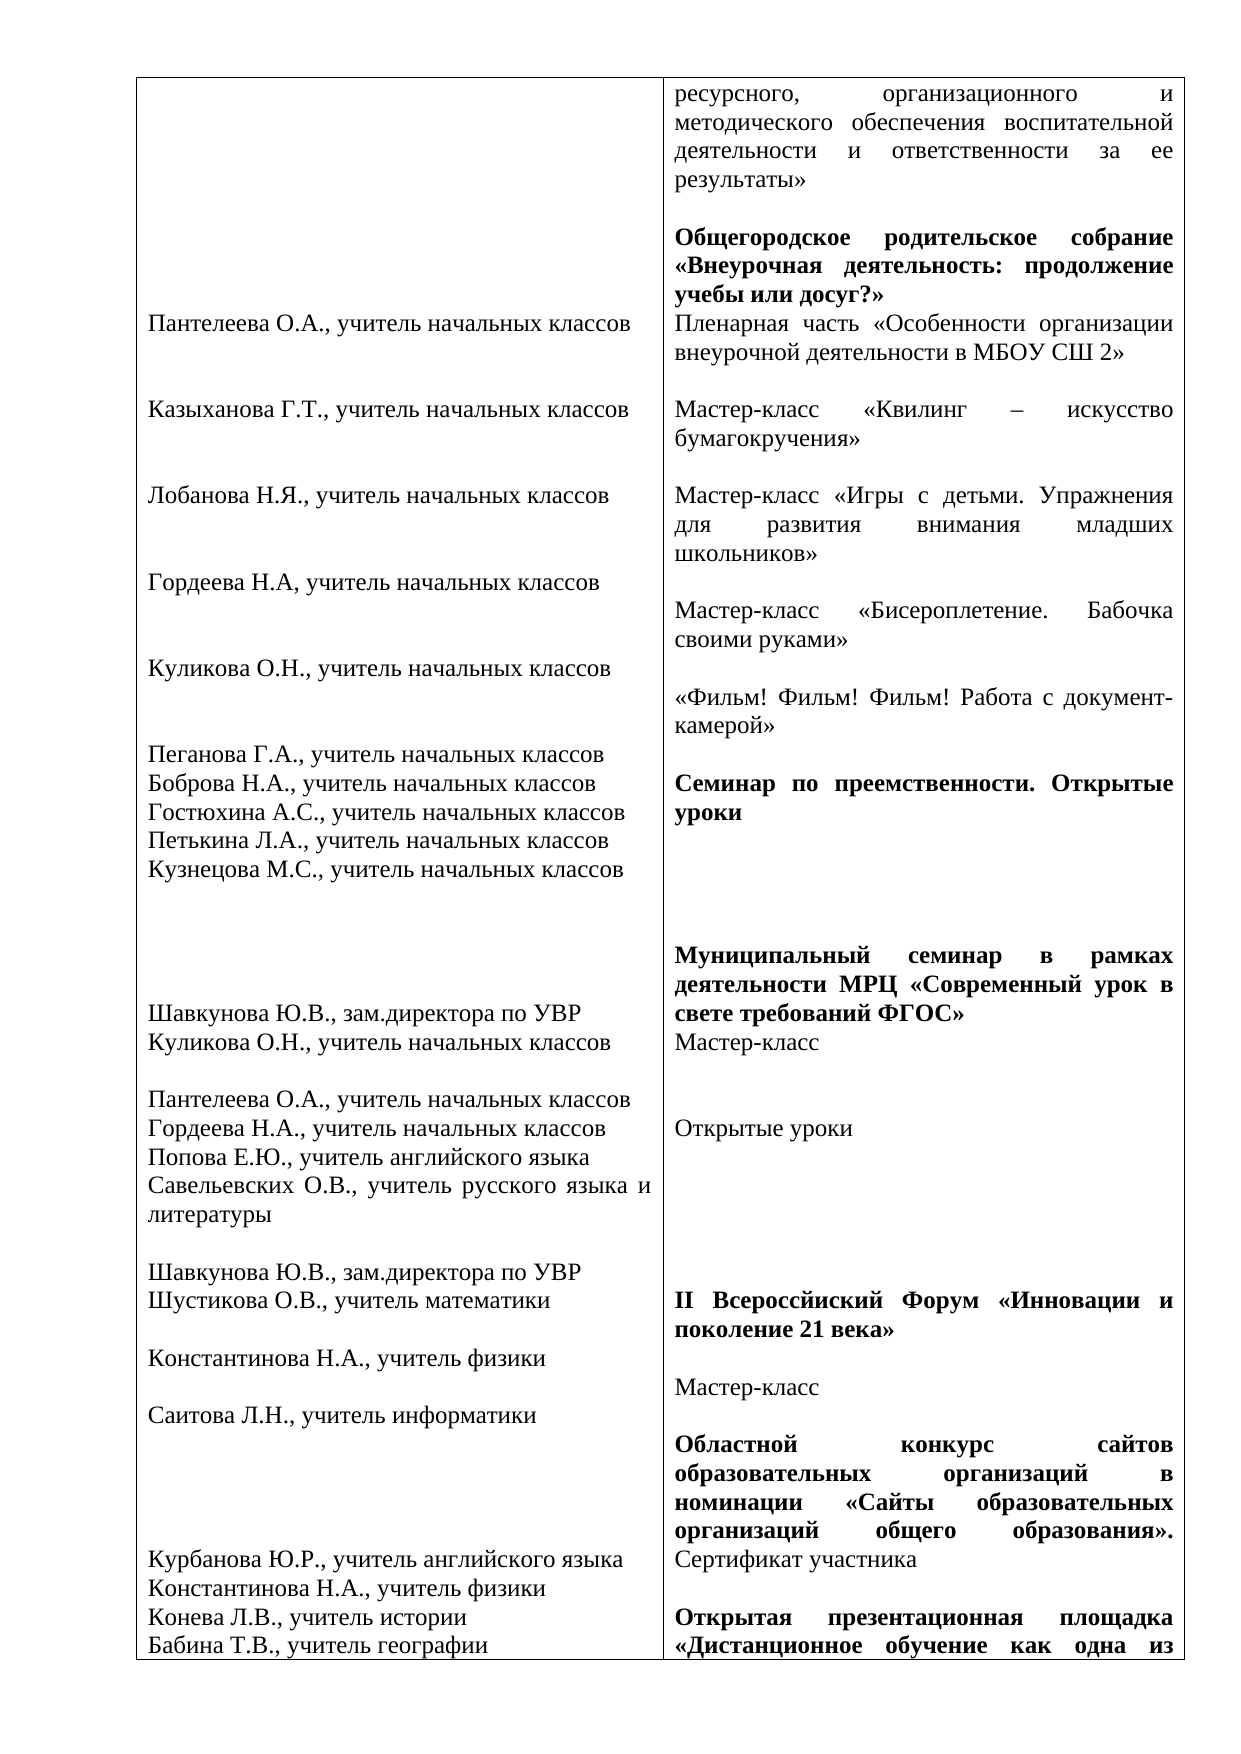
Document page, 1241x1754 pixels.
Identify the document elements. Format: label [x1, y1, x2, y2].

table_cell [137, 78, 663, 1659]
table_cell [664, 78, 1184, 1659]
